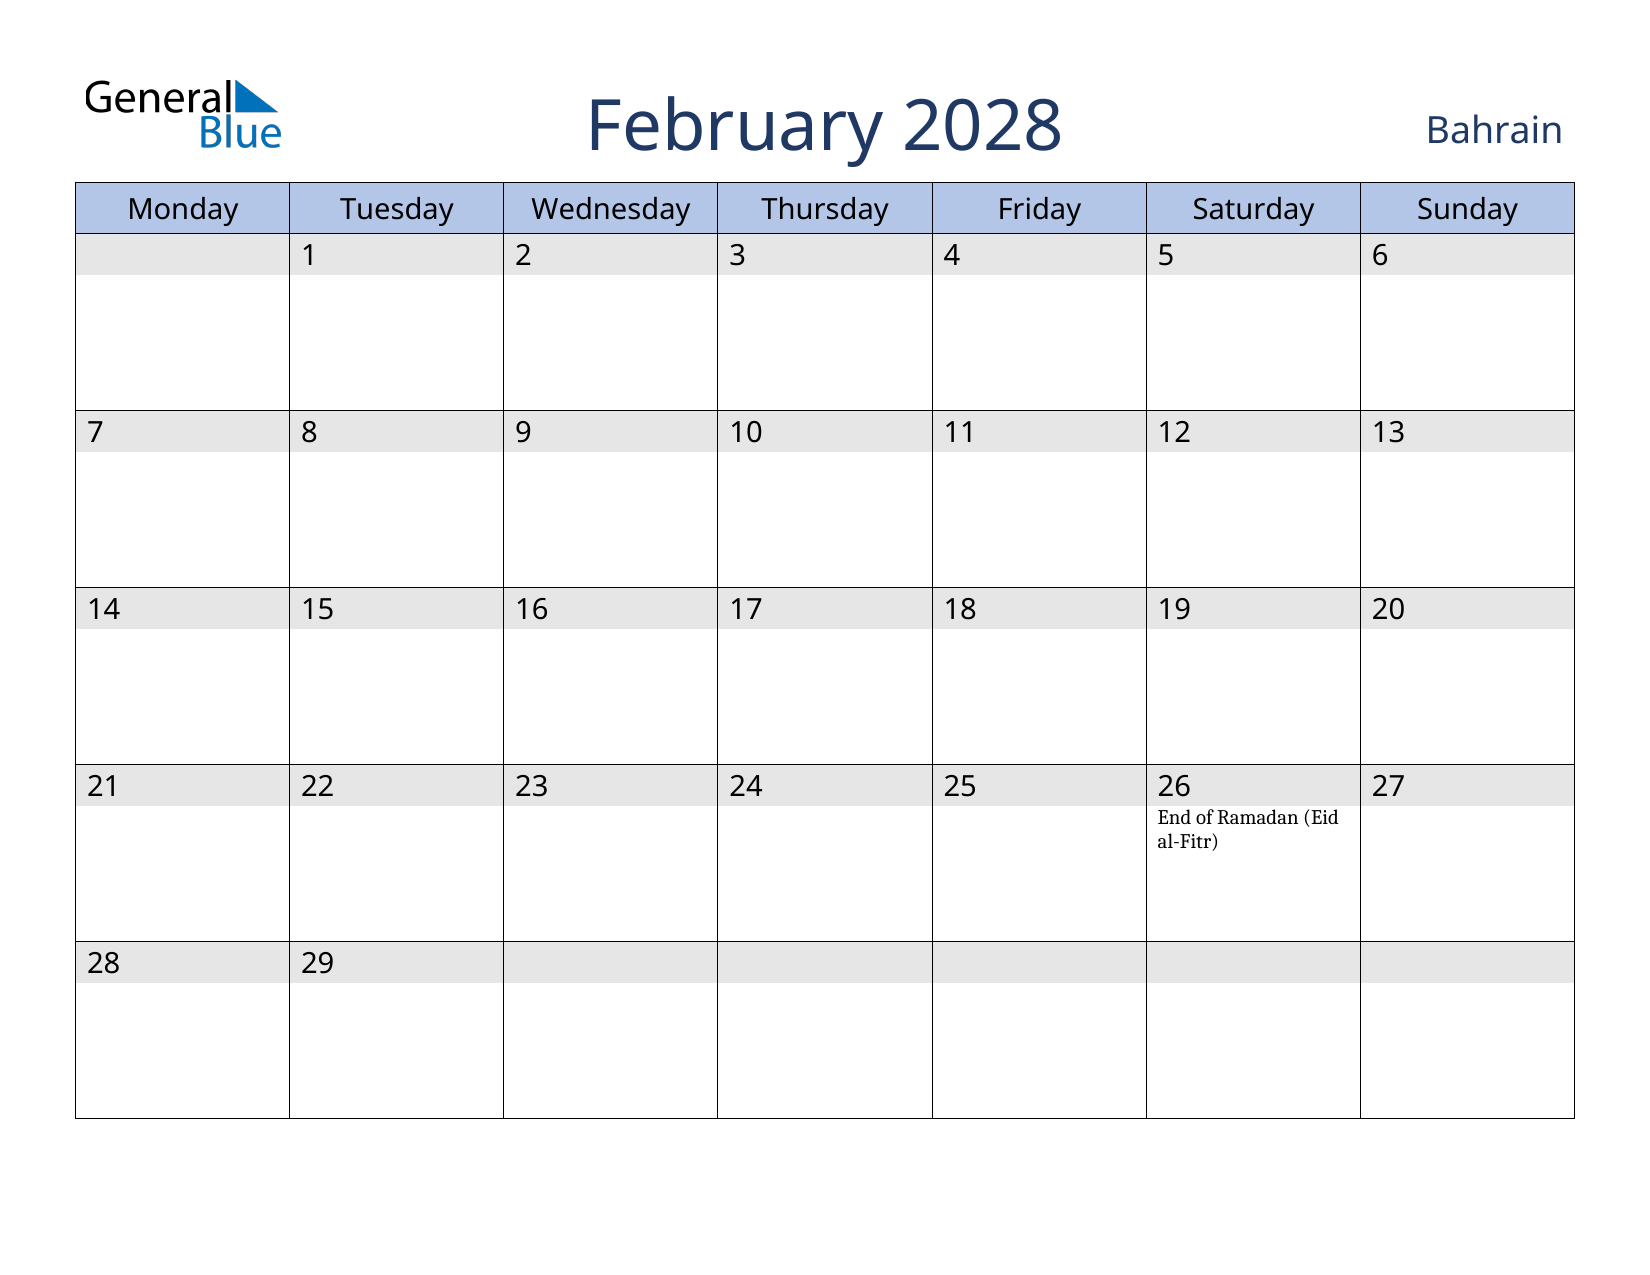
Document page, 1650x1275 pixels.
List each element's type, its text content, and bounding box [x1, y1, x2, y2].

table_cell [1147, 452, 1360, 587]
table_cell 18 [933, 588, 1146, 629]
table_cell Wednesday [504, 183, 717, 233]
picture [86, 80, 281, 148]
table_cell 23 [504, 765, 717, 806]
table_cell 6 [1361, 234, 1574, 275]
table_cell 17 [718, 588, 932, 629]
table_cell [504, 275, 717, 410]
table_cell [504, 942, 717, 983]
table_cell [718, 629, 932, 764]
table_cell [290, 452, 503, 587]
table_cell [933, 942, 1146, 983]
table_header [76, 75, 503, 182]
table_cell [290, 983, 503, 1118]
table_cell [1147, 983, 1360, 1118]
table_cell [1147, 942, 1360, 983]
table_cell [76, 806, 289, 941]
table_cell [76, 275, 289, 410]
table_cell [290, 275, 503, 410]
table_cell 21 [76, 765, 289, 806]
table_cell Monday [76, 183, 289, 233]
table_cell [718, 983, 932, 1118]
table_cell [1361, 629, 1574, 764]
table_cell 7 [76, 411, 289, 452]
table_cell 2 [504, 234, 717, 275]
table_cell Sunday [1361, 183, 1574, 233]
table_cell 10 [718, 411, 932, 452]
table_cell [76, 983, 289, 1118]
table_cell 3 [718, 234, 932, 275]
table_cell 29 [290, 942, 503, 983]
table_cell 9 [504, 411, 717, 452]
table_cell [718, 275, 932, 410]
table_cell 26 [1147, 765, 1360, 806]
table_cell 22 [290, 765, 503, 806]
table_cell [1361, 983, 1574, 1118]
table_cell 24 [718, 765, 932, 806]
table_cell Friday [933, 183, 1146, 233]
table_cell Saturday [1147, 183, 1360, 233]
table_cell [1361, 806, 1574, 941]
table_cell [76, 234, 289, 275]
table_cell 15 [290, 588, 503, 629]
table_cell [933, 275, 1146, 410]
table_cell [933, 452, 1146, 587]
table_cell [1147, 275, 1360, 410]
table_cell 13 [1361, 411, 1574, 452]
table_cell 11 [933, 411, 1146, 452]
table_cell [718, 942, 932, 983]
table_cell [504, 452, 717, 587]
table_cell 14 [76, 588, 289, 629]
table_cell [504, 629, 717, 764]
table_cell [290, 629, 503, 764]
table_cell [504, 983, 717, 1118]
table_cell [933, 629, 1146, 764]
table_cell 28 [76, 942, 289, 983]
table_header February 2028 [504, 75, 1146, 182]
table_cell 19 [1147, 588, 1360, 629]
table_header Bahrain [1146, 75, 1574, 182]
table_cell [933, 983, 1146, 1118]
table_cell 1 [290, 234, 503, 275]
table_cell [290, 806, 503, 941]
table_cell 5 [1147, 234, 1360, 275]
table_cell [1361, 942, 1574, 983]
table_cell Thursday [718, 183, 932, 233]
table_cell [1361, 275, 1574, 410]
table_cell 8 [290, 411, 503, 452]
table_cell [718, 806, 932, 941]
table_cell 27 [1361, 765, 1574, 806]
table_cell [1361, 452, 1574, 587]
table_cell [504, 806, 717, 941]
table_cell Tuesday [290, 183, 503, 233]
table_cell 25 [933, 765, 1146, 806]
table_cell [76, 629, 289, 764]
table_cell End of Ramadan (Eid al-Fitr) [1147, 806, 1360, 941]
table_cell [933, 806, 1146, 941]
table_cell [76, 452, 289, 587]
table_cell 4 [933, 234, 1146, 275]
table_cell [718, 452, 932, 587]
table_cell 20 [1361, 588, 1574, 629]
table_cell [1147, 629, 1360, 764]
table_cell 12 [1147, 411, 1360, 452]
table_cell 16 [504, 588, 717, 629]
